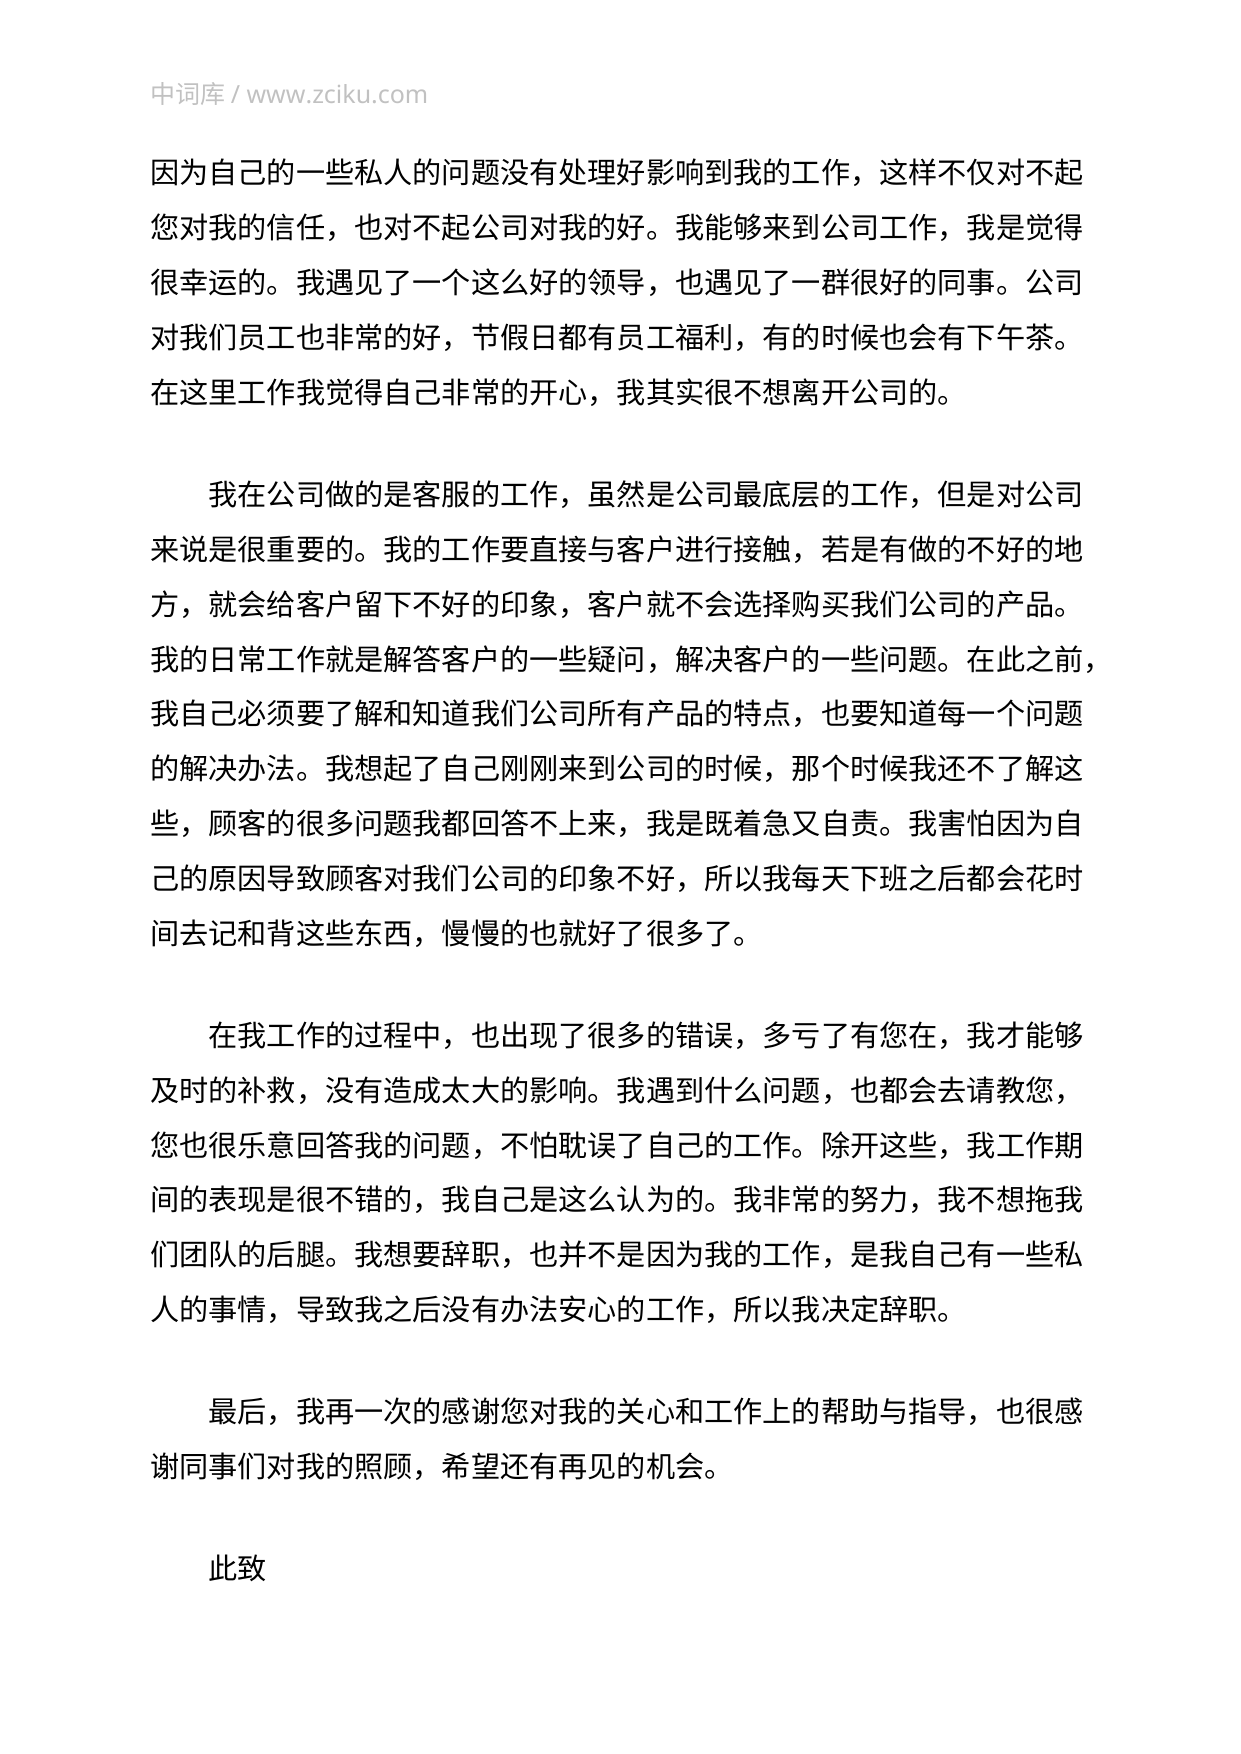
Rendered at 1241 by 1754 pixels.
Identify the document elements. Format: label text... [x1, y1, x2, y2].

text 我在公司做的是客服的工作，虽然是公司最底层的工作，但是对公司来说是很重要的。我的工作要直接与客户进行接触，若是有做的不好的地方，就会给客户留下不好的印象，客户就不会选择购买我们公司的产品。我的日常工作就是解答客户的一些疑问，解决客户的一些问题。在此之前，我自己必须要了解和知道我们公司所有产品的特点，也要知道每一个问题的解决办法。我想起了自己刚刚来到公司的时候，那个时候我还不了解这些，顾客的很多问题我都回答不上来，我是既着急又自责。我害怕因为自己的原因导致顾客对我们公司的印象不好，所以我每天下班之后都会花时间去记和背这些东西，慢慢的也就好了很多了。 [150, 471, 1090, 953]
text 在我工作的过程中，也出现了很多的错误，多亏了有您在，我才能够及时的补救，没有造成太大的影响。我遇到什么问题，也都会去请教您，您也很乐意回答我的问题，不怕耽误了自己的工作。除开这些，我工作期间的表现是很不错的，我自己是这么认为的。我非常的努力，我不想拖我们团队的后腿。我想要辞职，也并不是因为我的工作，是我自己有一些私人的事情，导致我之后没有办法安心的工作，所以我决定辞职。 [150, 1012, 1090, 1329]
text 最后，我再一次的感谢您对我的关心和工作上的帮助与指导，也很感谢同事们对我的照顾，希望还有再见的机会。 [150, 1388, 1090, 1486]
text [150, 150, 1090, 412]
text 此致 [150, 1545, 1090, 1587]
